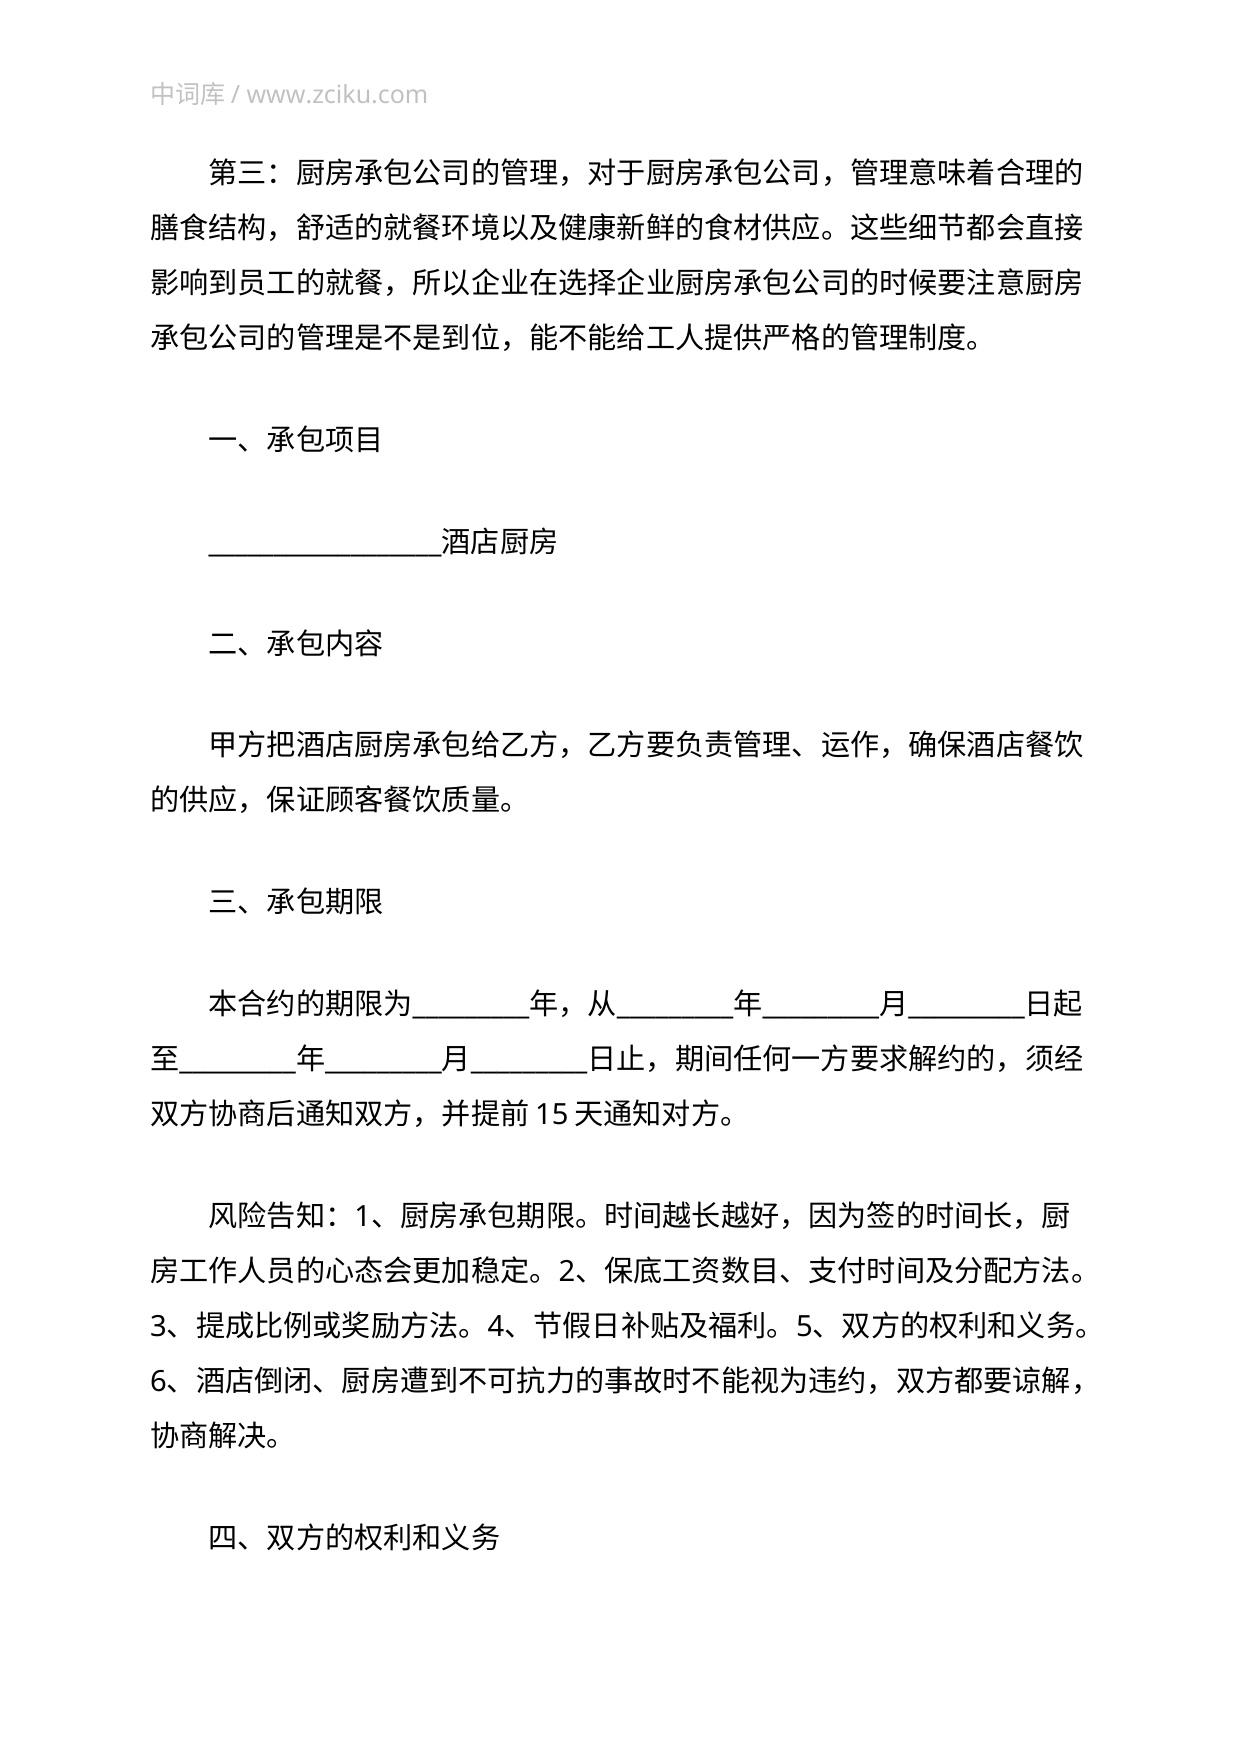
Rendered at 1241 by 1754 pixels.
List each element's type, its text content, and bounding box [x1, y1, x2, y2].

text 三、承包期限 [150, 879, 1090, 921]
text 甲方把酒店厨房承包给乙方，乙方要负责管理、运作，确保酒店餐饮的供应，保证顾客餐饮质量。 [150, 722, 1090, 819]
text 本合约的期限为_________年，从_________年_________月_________日起至_________年_________月_________日止，期间任何一方要求解约的，须经双方协商后通知双方，并提前15天通知对方。 [150, 980, 1090, 1133]
text 二、承包内容 [150, 620, 1090, 662]
text 第三：厨房承包公司的管理，对于厨房承包公司，管理意味着合理的膳食结构，舒适的就餐环境以及健康新鲜的食材供应。这些细节都会直接影响到员工的就餐，所以企业在选择企业厨房承包公司的时候要注意厨房承包公司的管理是不是到位，能不能给工人提供严格的管理制度。 [150, 150, 1090, 357]
text 风险告知：1、厨房承包期限。时间越长越好，因为签的时间长，厨房工作人员的心态会更加稳定。2、保底工资数目、支付时间及分配方法。3、提成比例或奖励方法。4、节假日补贴及福利。5、双方的权利和义务。6、酒店倒闭、厨房遭到不可抗力的事故时不能视为违约，双方都要谅解，协商解决。 [150, 1192, 1090, 1455]
text 一、承包项目 [150, 416, 1090, 459]
text __________________酒店厨房 [150, 518, 1090, 561]
text 四、双方的权利和义务 [150, 1514, 1090, 1556]
